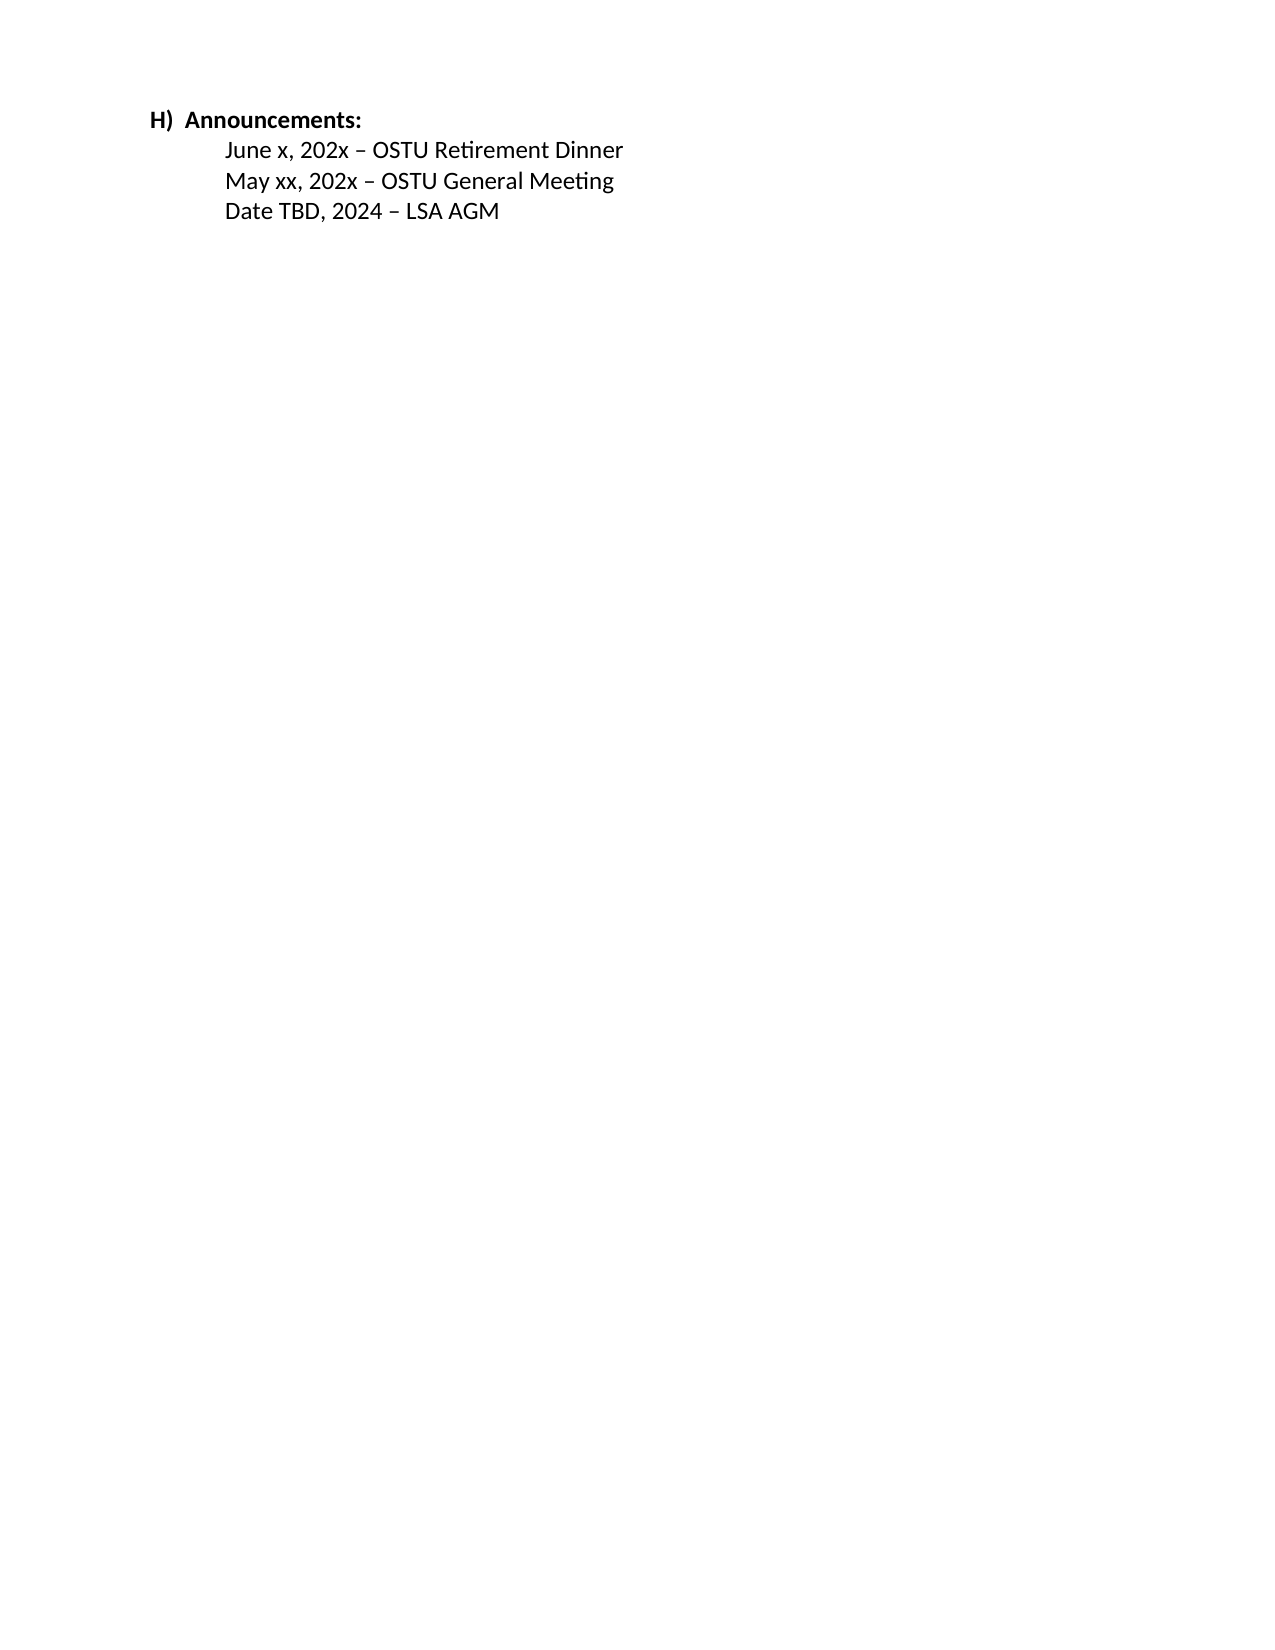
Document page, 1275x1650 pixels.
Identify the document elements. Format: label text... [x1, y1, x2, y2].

text H) Announcements: [150, 104, 1125, 134]
text Date TBD, 2024 – LSA AGM [187, 195, 1125, 226]
text June x, 202x – OSTU Retirement Dinner [150, 134, 1125, 165]
text May xx, 202x – OSTU General Meeting [187, 165, 1125, 195]
